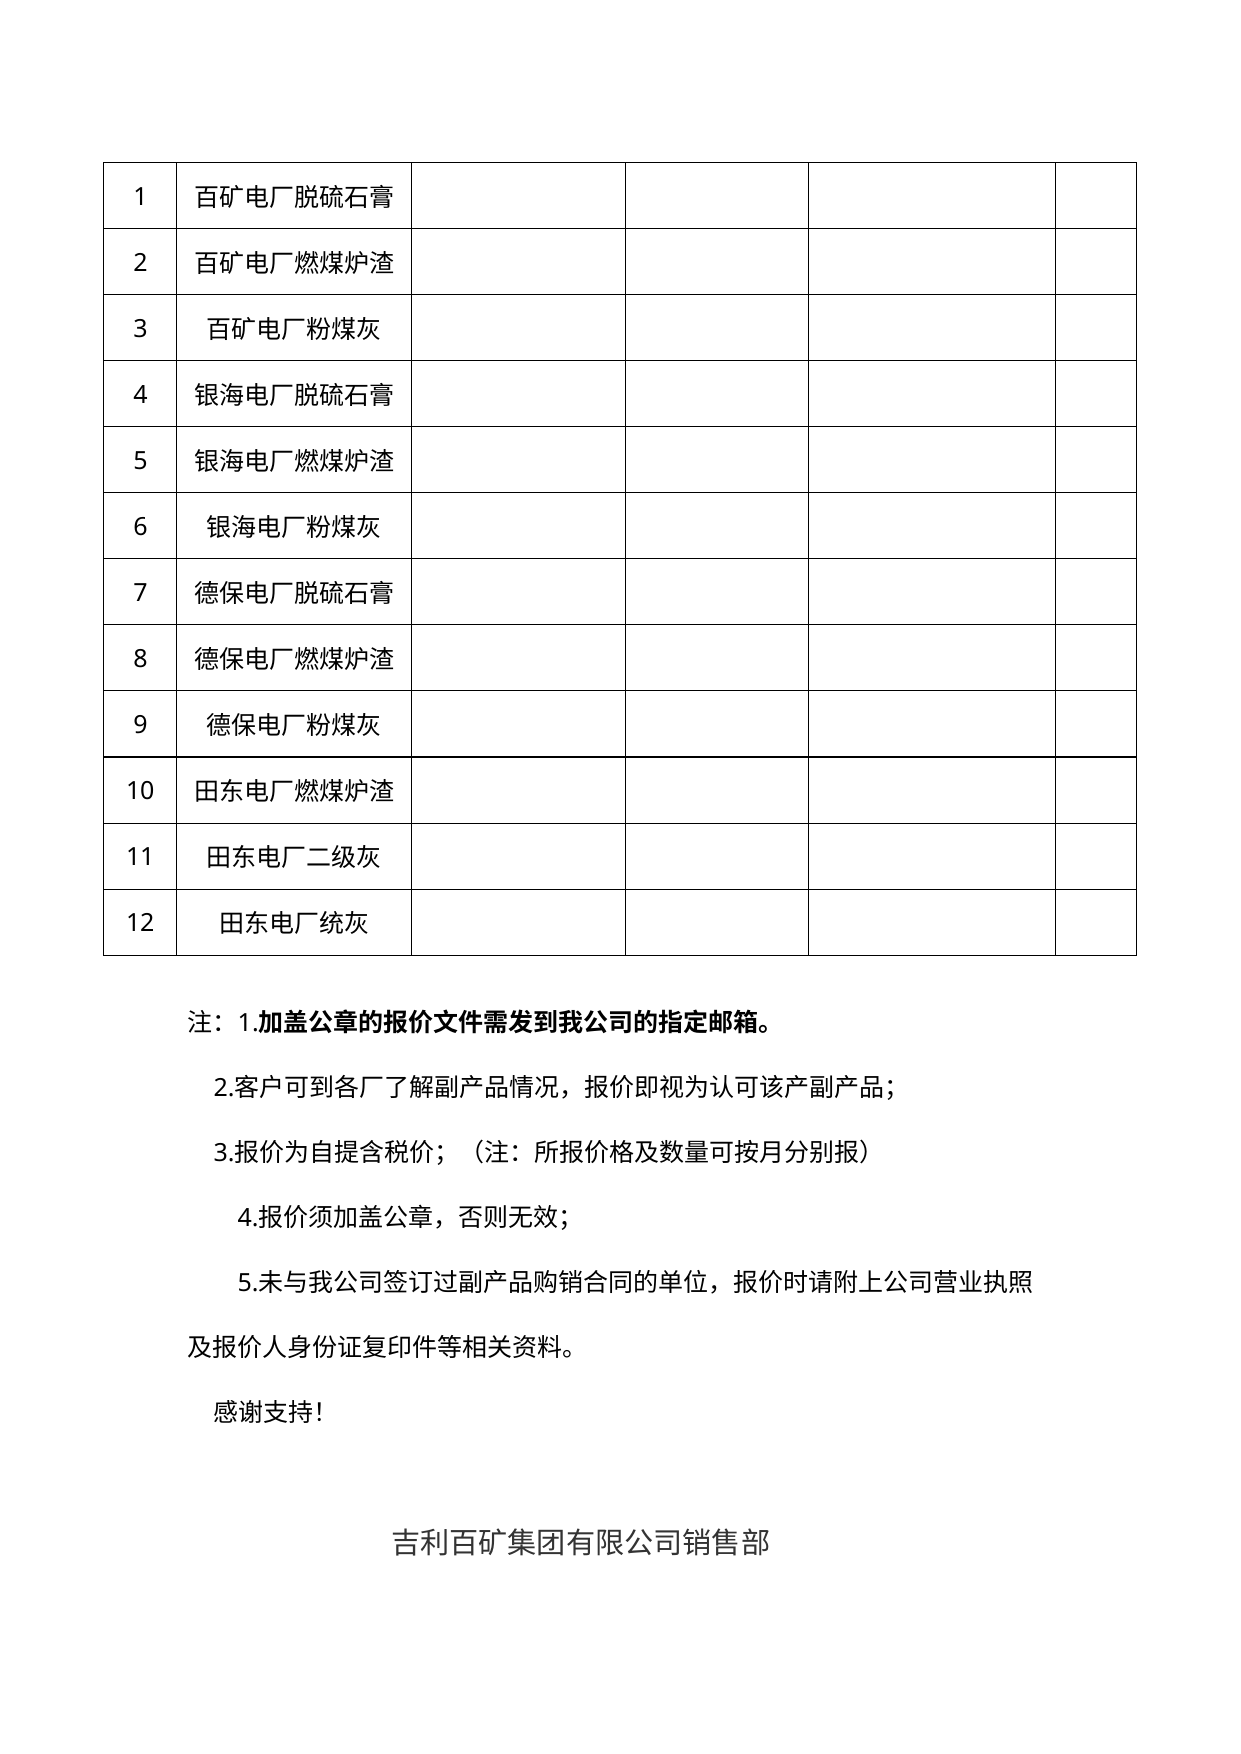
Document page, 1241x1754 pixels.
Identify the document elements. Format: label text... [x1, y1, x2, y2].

table_cell [626, 824, 808, 888]
table_cell [412, 691, 625, 756]
table_cell [1056, 163, 1136, 228]
table_cell 百矿电厂粉煤灰 [177, 295, 411, 360]
list 2.客户可到各厂了解副产品情况，报价即视为认可该产副产品； [187, 1053, 1053, 1118]
table_cell 5 [104, 427, 176, 492]
table_cell [1056, 493, 1136, 558]
table_cell [626, 163, 808, 228]
table_cell 10 [104, 758, 176, 822]
list 4.报价须加盖公章，否则无效； [187, 1183, 1053, 1248]
table_cell [1056, 559, 1136, 624]
table_cell [1056, 427, 1136, 492]
table_cell [626, 229, 808, 294]
table_cell 2 [104, 229, 176, 294]
table_cell 3 [104, 295, 176, 360]
table_cell 4 [104, 361, 176, 426]
table_cell [1056, 758, 1136, 822]
table_cell [809, 361, 1055, 426]
table_cell [809, 824, 1055, 888]
text 注：1.加盖公章的报价文件需发到我公司的指定邮箱。 [187, 988, 1053, 1053]
table_cell 德保电厂燃煤炉渣 [177, 625, 411, 690]
table_cell [412, 758, 625, 822]
table_cell [626, 295, 808, 360]
table_cell 7 [104, 559, 176, 624]
table_cell [1056, 824, 1136, 888]
text 吉利百矿集团有限公司销售部 [187, 1508, 1053, 1573]
table_cell [1056, 361, 1136, 426]
table_cell [809, 229, 1055, 294]
table_cell [626, 493, 808, 558]
table_cell 9 [104, 691, 176, 756]
table_cell 德保电厂脱硫石膏 [177, 559, 411, 624]
table_cell [626, 890, 808, 954]
table_cell 1 [104, 163, 176, 228]
table_cell 田东电厂燃煤炉渣 [177, 758, 411, 822]
table_cell 银海电厂燃煤炉渣 [177, 427, 411, 492]
table_cell [809, 295, 1055, 360]
table_cell [1056, 295, 1136, 360]
table_cell 8 [104, 625, 176, 690]
table_cell 田东电厂二级灰 [177, 824, 411, 888]
list 5.未与我公司签订过副产品购销合同的单位，报价时请附上公司营业执照及报价人身份证复印件等相关资料。 [187, 1248, 1053, 1378]
table_cell [809, 163, 1055, 228]
table_cell [626, 559, 808, 624]
table_cell [412, 493, 625, 558]
table_cell [412, 890, 625, 954]
table_cell 百矿电厂脱硫石膏 [177, 163, 411, 228]
table_cell [626, 758, 808, 822]
table_cell [809, 890, 1055, 954]
table_cell [809, 691, 1055, 756]
table_cell [1056, 890, 1136, 954]
table_cell [412, 229, 625, 294]
table_cell 12 [104, 890, 176, 954]
table_cell [809, 625, 1055, 690]
table_cell [412, 625, 625, 690]
table_cell [412, 559, 625, 624]
table_cell [412, 361, 625, 426]
table_cell 德保电厂粉煤灰 [177, 691, 411, 756]
table_cell [809, 758, 1055, 822]
table_cell [809, 493, 1055, 558]
table_cell [809, 559, 1055, 624]
text 3.报价为自提含税价；（注：所报价格及数量可按月分别报） [187, 1118, 1053, 1183]
table_cell 田东电厂统灰 [177, 890, 411, 954]
table_cell [1056, 691, 1136, 756]
text 感谢支持！ [187, 1378, 1053, 1443]
table_cell [412, 824, 625, 888]
table_cell [1056, 229, 1136, 294]
table_cell [1056, 625, 1136, 690]
table_cell 银海电厂粉煤灰 [177, 493, 411, 558]
table_cell 百矿电厂燃煤炉渣 [177, 229, 411, 294]
table_cell [412, 163, 625, 228]
table_cell [626, 625, 808, 690]
table_cell [412, 295, 625, 360]
table_cell [626, 361, 808, 426]
table_cell [626, 427, 808, 492]
table_cell 6 [104, 493, 176, 558]
table_cell 银海电厂脱硫石膏 [177, 361, 411, 426]
table_cell [626, 691, 808, 756]
table_cell 11 [104, 824, 176, 888]
table_cell [412, 427, 625, 492]
table_cell [809, 427, 1055, 492]
